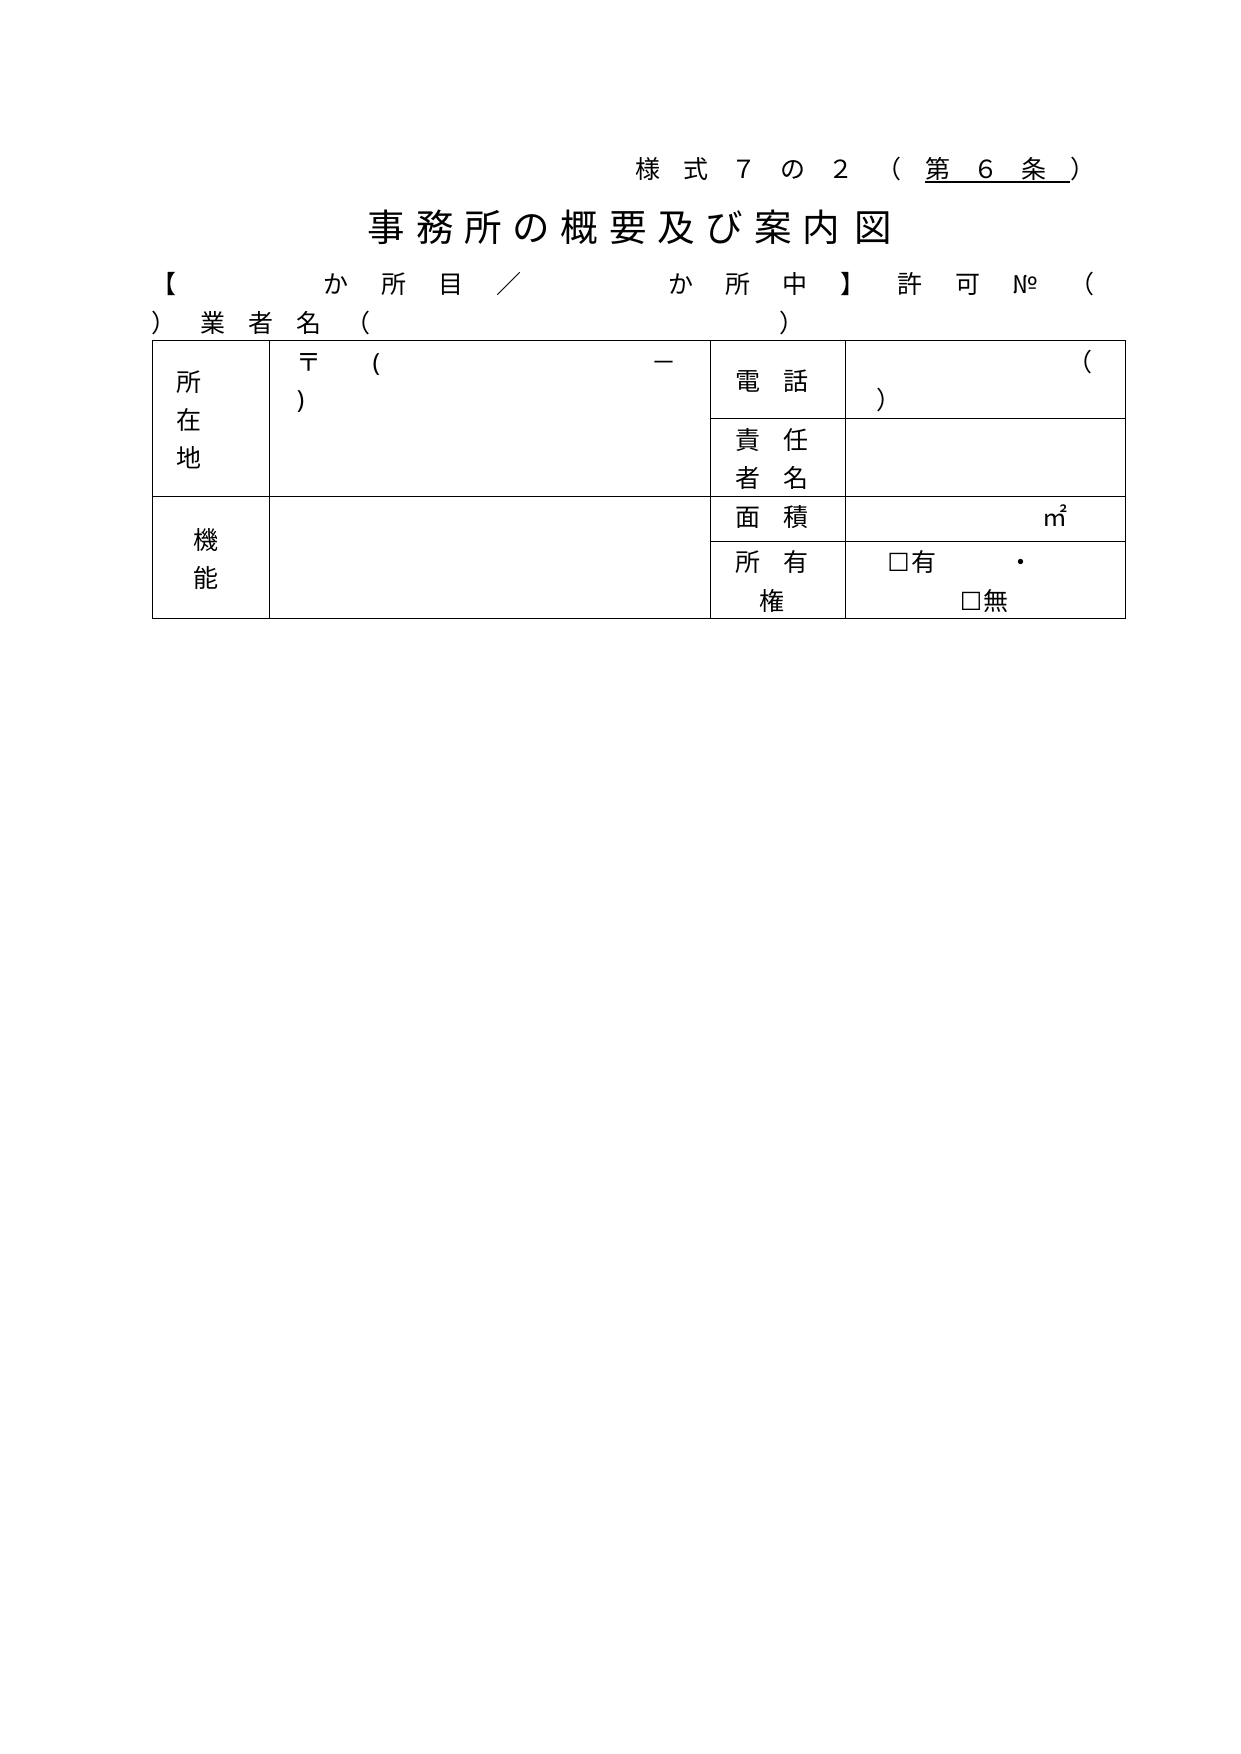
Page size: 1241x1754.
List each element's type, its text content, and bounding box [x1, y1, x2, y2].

table_cell [846, 419, 1125, 496]
text 様式７の２（第６条） [152, 149, 1118, 187]
table_cell 機能 [153, 497, 269, 618]
table_header 〒( － ) [270, 341, 710, 496]
table_header （ ） [846, 341, 1125, 418]
table_cell 面積 [711, 497, 845, 541]
table_cell 責任者名 [711, 419, 845, 496]
table_cell 所有権 [711, 542, 845, 618]
text 事務所の概要及び案内図 [152, 187, 1118, 264]
table_cell ㎡ [846, 497, 1125, 541]
table_cell [270, 497, 710, 618]
table_cell 有 ・ 無 [846, 542, 1125, 618]
table_header 所在地 [153, 341, 269, 496]
table_header 電話 [711, 341, 845, 418]
text 【 か所目／ か所中】許可№（ ）業者名（ ） [152, 264, 1118, 340]
